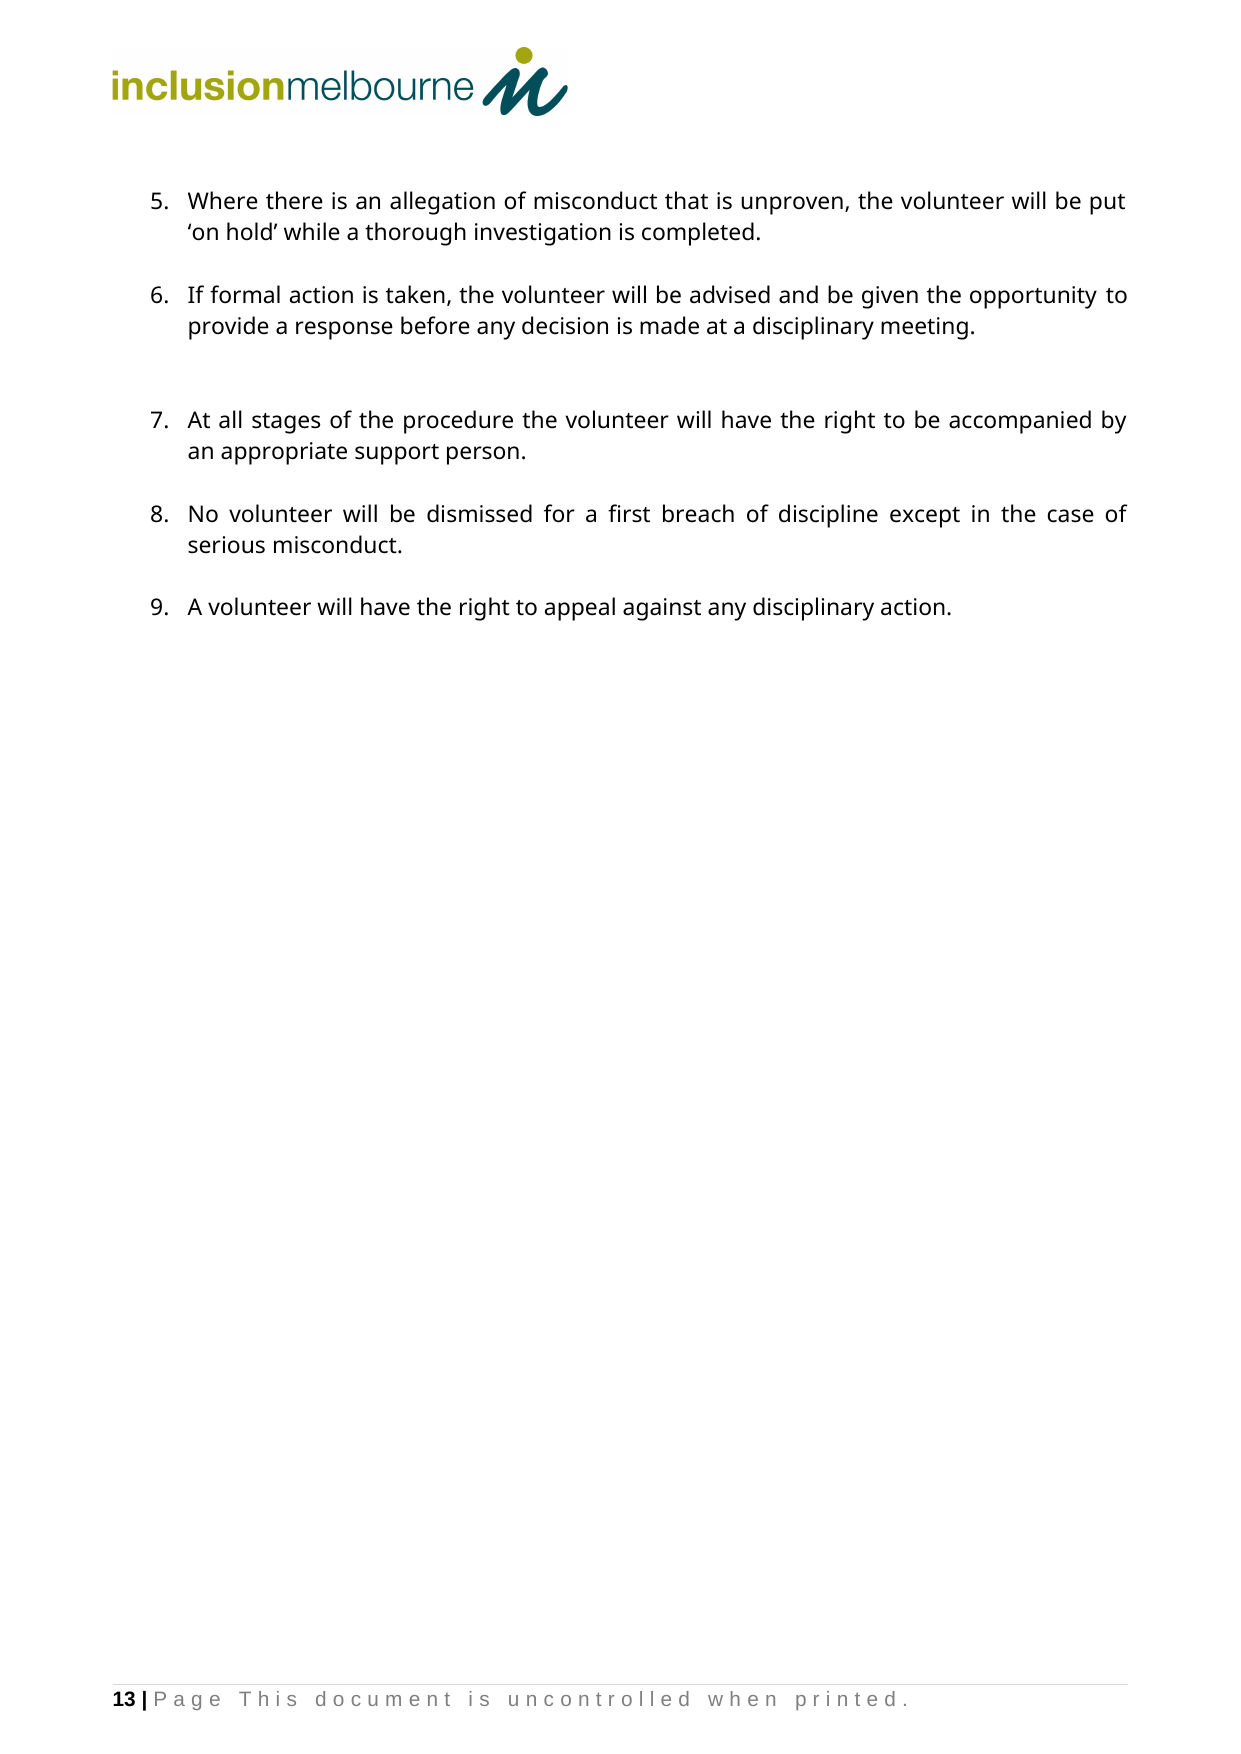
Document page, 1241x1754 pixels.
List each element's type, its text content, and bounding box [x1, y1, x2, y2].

list A volunteer will have the right to appeal against any disciplinary action. [150, 591, 1128, 622]
list Where there is an allegation of misconduct that is unproven, the volunteer will be put ‘on hold’ while a thorough investigation is completed. [150, 185, 1128, 247]
list At all stages of the procedure the volunteer will have the right to be accompanied by an appropriate support person. [150, 404, 1128, 466]
list No volunteer will be dismissed for a first breach of discipline except in the case of serious misconduct. [150, 497, 1128, 560]
picture [112, 47, 568, 116]
list If formal action is taken, the volunteer will be advised and be given the opportunity to provide a response before any decision is made at a disciplinary meeting. [150, 279, 1128, 341]
